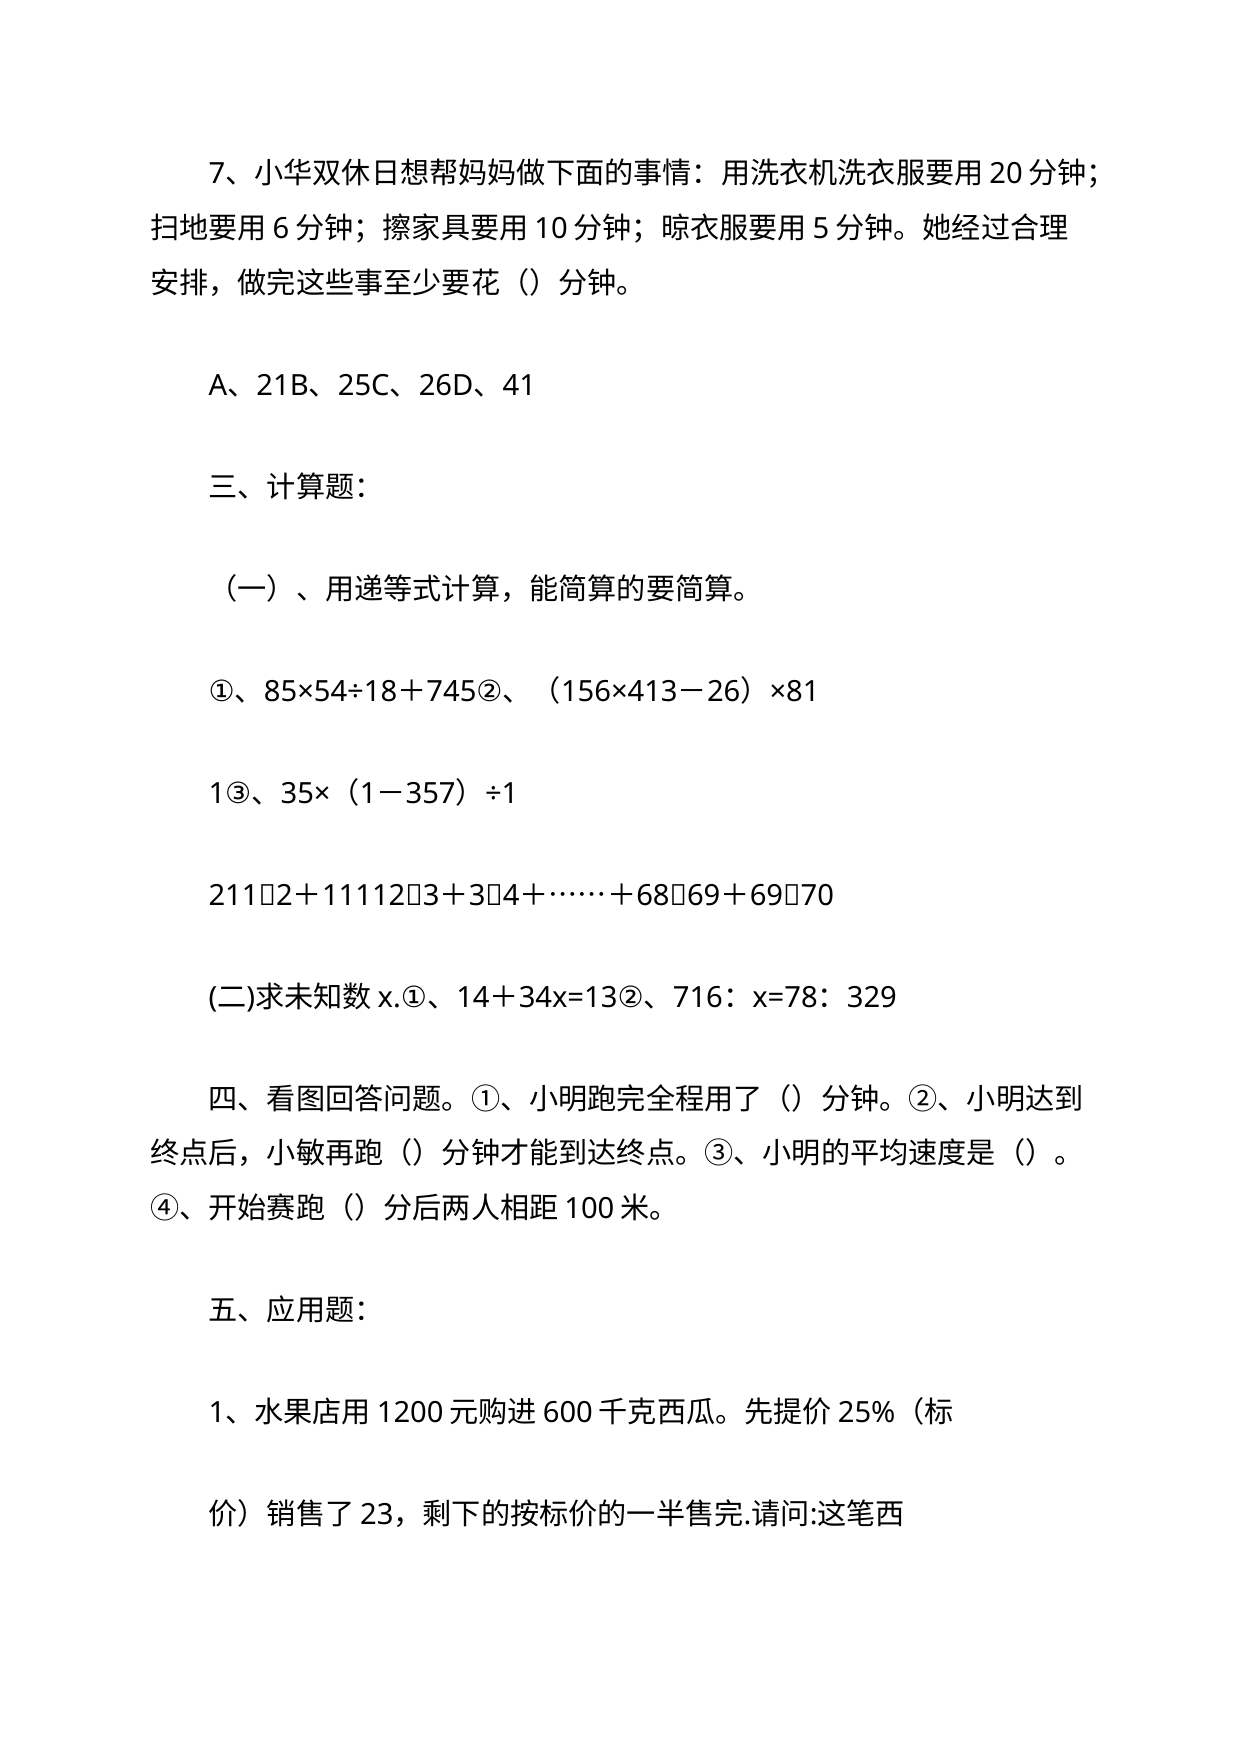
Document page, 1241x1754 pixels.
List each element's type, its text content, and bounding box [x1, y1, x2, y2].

text 1、水果店用1200元购进600千克西瓜。先提价25%（标 [150, 1389, 1090, 1431]
text 7、小华双休日想帮妈妈做下面的事情：用洗衣机洗衣服要用20分钟；扫地要用6分钟；擦家具要用10分钟；晾衣服要用5分钟。她经过合理安排，做完这些事至少要花（）分钟。 [150, 150, 1090, 302]
text 1③、35×（1－357）÷1 [150, 769, 1090, 812]
text 三、计算题： [150, 464, 1090, 506]
text （一）、用递等式计算，能简算的要简算。 [150, 566, 1090, 608]
text 价）销售了23，剩下的按标价的一半售完.请问:这笔西 [150, 1491, 1090, 1533]
text (二)求未知数x.①、14＋34x=13②、716：x=78：329 [150, 973, 1090, 1016]
text A、21B、25C、26D、41 [150, 362, 1090, 404]
text 五、应用题： [150, 1287, 1090, 1329]
text 2112＋111123＋34＋……＋6869＋6970 [150, 871, 1090, 914]
text 四、看图回答问题。①、小明跑完全程用了（）分钟。②、小明达到终点后，小敏再跑（）分钟才能到达终点。③、小明的平均速度是（）。④、开始赛跑（）分后两人相距100米。 [150, 1075, 1090, 1227]
text ①、85×54÷18＋745②、（156×413－26）×81 [150, 667, 1090, 710]
